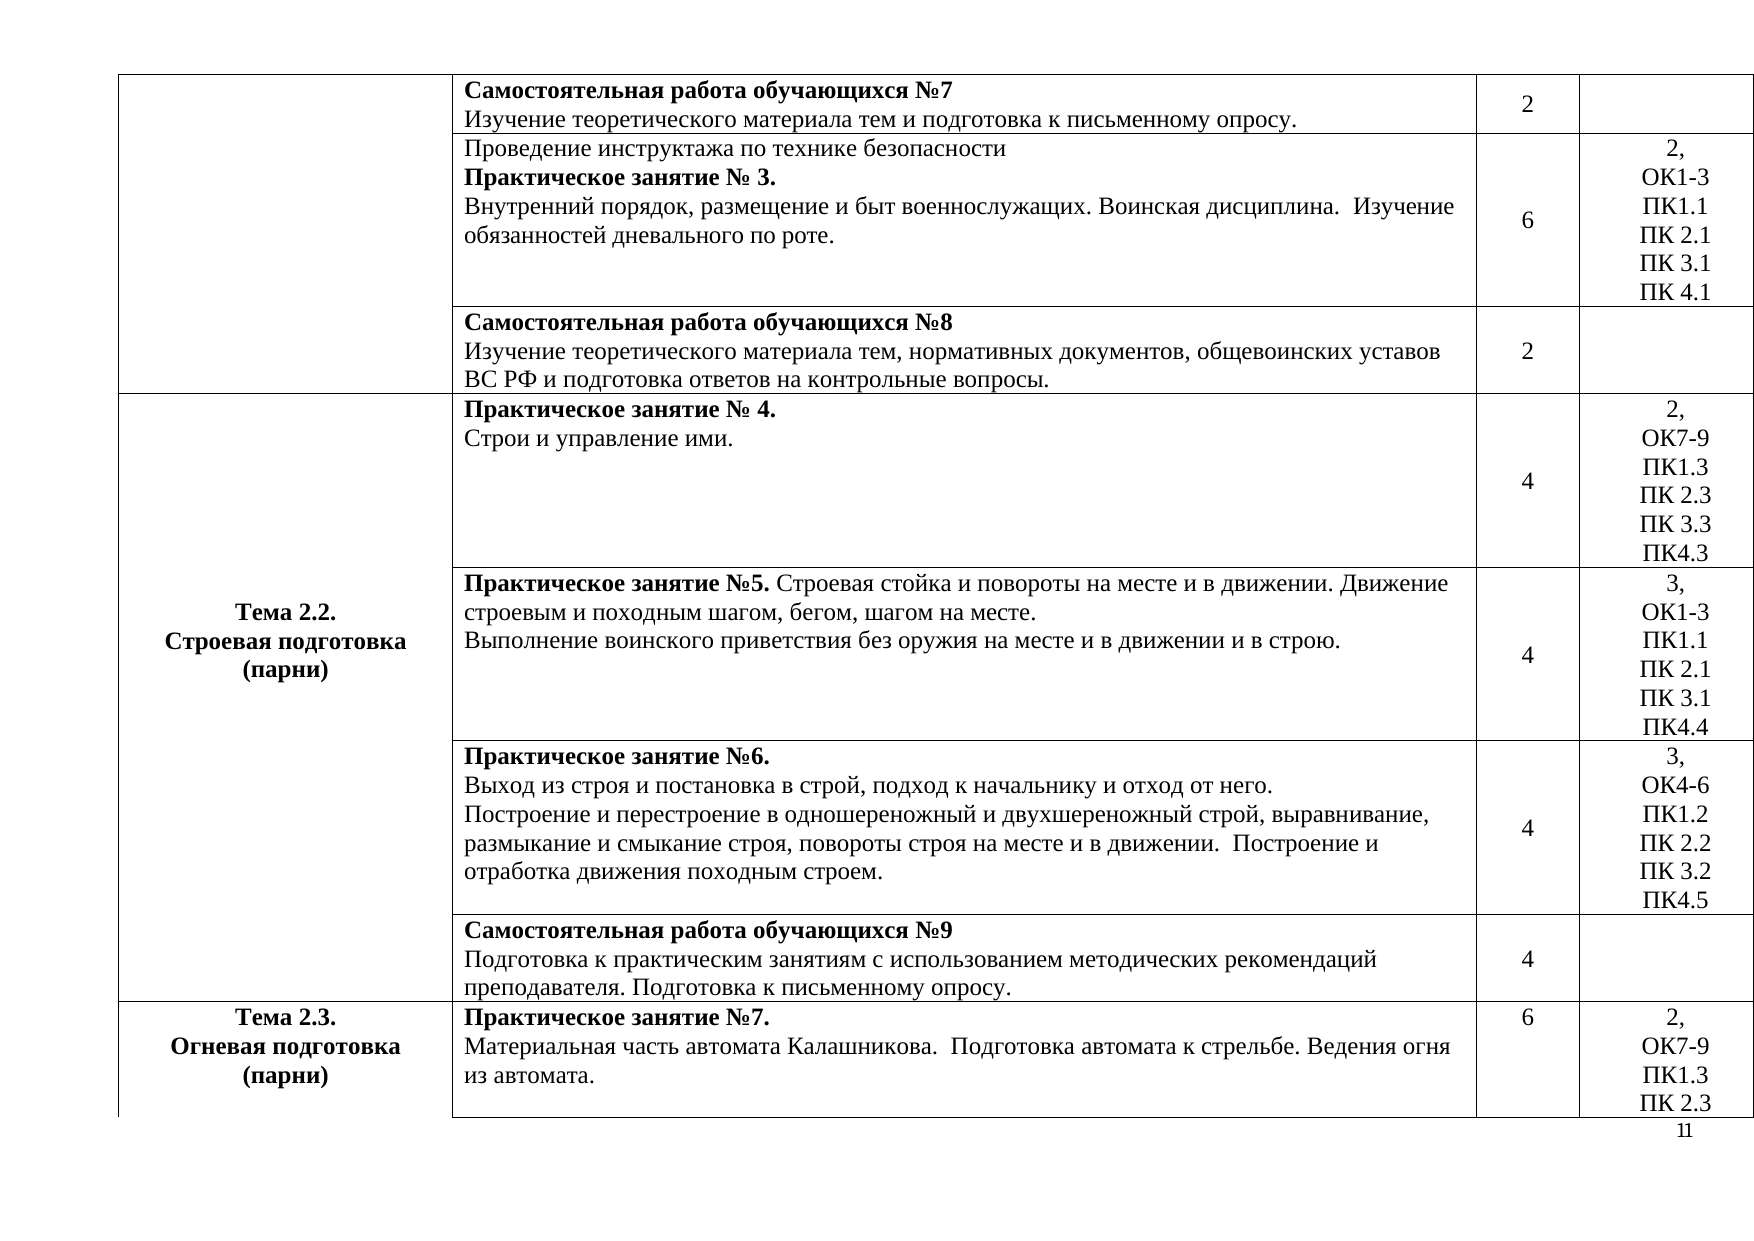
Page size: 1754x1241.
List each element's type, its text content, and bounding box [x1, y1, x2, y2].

table_cell Практическое занятие №6. Выход из строя и постановка в строй, подход к начальнику и отход от него. Построение и перестроение в одношереножный и двухшереножный строй, выравнивание, размыкание и смыкание строя, повороты строя на месте и в движении. Построение и отработка движения походным строем. [453, 741, 1476, 914]
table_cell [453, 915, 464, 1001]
table_cell 4 [1477, 568, 1579, 740]
table_cell Самостоятельная работа обучающихся №7 Изучение теоретического материала тем и подготовка к письменному опросу. [453, 75, 1476, 132]
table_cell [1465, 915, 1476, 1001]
table_cell Практическое занятие № 4. Строи и управление ими. [453, 394, 1476, 567]
table_cell 6 [1477, 1002, 1579, 1117]
table_cell 2, ОК7-9 ПК1.3 ПК 2.3 ПК 3.3 ПК4.3 [1580, 394, 1753, 567]
table_cell 4 [1477, 741, 1579, 914]
table_cell 3, ОК4-6 ПК1.2 ПК 2.2 ПК 3.2 ПК4.5 [1580, 741, 1753, 914]
table_cell Практическое занятие №7. Материальная часть автомата Калашникова. Подготовка автомата к стрельбе. Ведения огня из автомата. [453, 1002, 1476, 1117]
table_cell 4 [1477, 394, 1579, 567]
table_cell Тема 2.2. Строевая подготовка (парни) [119, 394, 452, 1001]
table_cell 2, ОК1-3 ПК1.1 ПК 2.1 ПК 3.1 ПК 4.1 [1580, 134, 1753, 306]
table_cell 4 [1477, 915, 1579, 1001]
table_cell [1580, 307, 1753, 393]
table_cell [1580, 75, 1753, 132]
table_cell [1580, 915, 1753, 1001]
table_cell Проведение инструктажа по технике безопасности Практическое занятие № 3. Внутренний порядок, размещение и быт военнослужащих. Воинская дисциплина. Изучение обязанностей дневального по роте. [453, 134, 1476, 306]
table_cell Практическое занятие №5. Строевая стойка и повороты на месте и в движении. Движение строевым и походным шагом, бегом, шагом на месте. Выполнение воинского приветствия без оружия на месте и в движении и в строю. [453, 568, 1476, 740]
table_cell 3, ОК1-3 ПК1.1 ПК 2.1 ПК 3.1 ПК4.4 [1580, 568, 1753, 740]
table_cell 2 [1477, 307, 1579, 393]
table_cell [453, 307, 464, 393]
table_cell 2, ОК7-9 ПК1.3 ПК 2.3 [1580, 1002, 1753, 1117]
table_cell 2 [1477, 75, 1579, 132]
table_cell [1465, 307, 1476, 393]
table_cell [119, 1002, 452, 1117]
table_cell 6 [1477, 134, 1579, 306]
